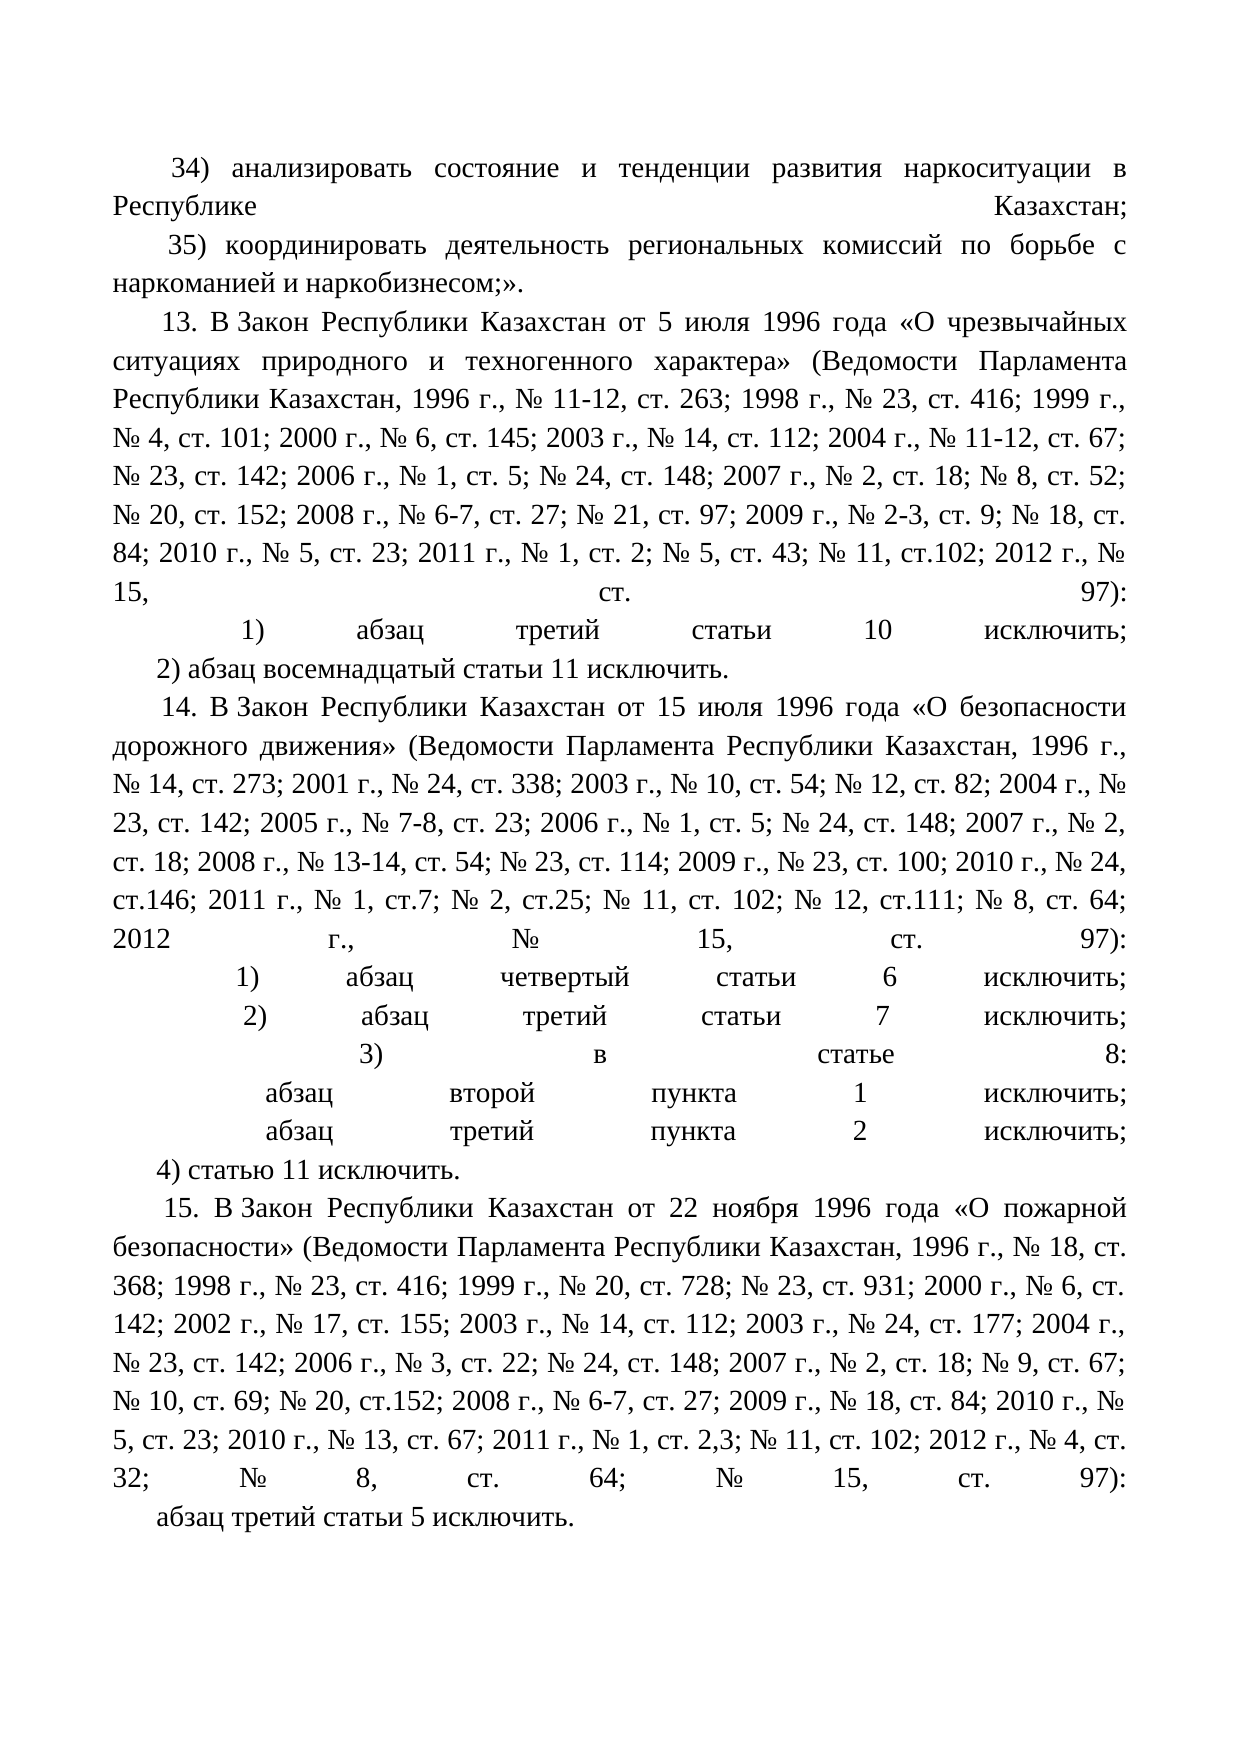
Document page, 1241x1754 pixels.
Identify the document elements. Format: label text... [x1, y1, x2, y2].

text 15. В Закон Республики Казахстан от 22 ноября 1996 года «О пожарной безопасности» (Ведомости Парламента Республики Казахстан, 1996 г., № 18, ст. 368; 1998 г., № 23, ст. 416; 1999 г., № 20, ст. 728; № 23, ст. 931; 2000 г., № 6, ст. 142; 2002 г., № 17, ст. 155; 2003 г., № 14, ст. 112; 2003 г., № 24, ст. 177; 2004 г., № 23, ст. 142; 2006 г., № 3, ст. 22; № 24, ст. 148; 2007 г., № 2, ст. 18; № 9, ст. 67; № 10, ст. 69; № 20, ст.152; 2008 г., № 6-7, ст. 27; 2009 г., № 18, ст. 84; 2010 г., № 5, ст. 23; 2010 г., № 13, ст. 67; 2011 г., № 1, ст. 2,3; № 11, ст. 102; 2012 г., № 4, ст. 32; № 8, ст. 64; № 15, ст. 97): абзац третий статьи 5 исключить. [112, 1191, 1128, 1532]
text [112, 150, 1128, 299]
text 13. В Закон Республики Казахстан от 5 июля 1996 года «О чрезвычайных ситуациях природного и техногенного характера» (Ведомости Парламента Республики Казахстан, 1996 г., № 11-12, ст. 263; 1998 г., № 23, ст. 416; 1999 г., № 4, ст. 101; 2000 г., № 6, ст. 145; 2003 г., № 14, ст. 112; 2004 г., № 11-12, ст. 67; № 23, ст. 142; 2006 г., № 1, ст. 5; № 24, ст. 148; 2007 г., № 2, ст. 18; № 8, ст. 52; № 20, ст. 152; 2008 г., № 6-7, ст. 27; № 21, ст. 97; 2009 г., № 2-3, ст. 9; № 18, ст. 84; 2010 г., № 5, ст. 23; 2011 г., № 1, ст. 2; № 5, ст. 43; № 11, ст.102; 2012 г., № 15, ст. 97): 1) абзац третий статьи 10 исключить; 2) абзац восемнадцатый статьи 11 исключить. [112, 304, 1128, 684]
text 14. В Закон Республики Казахстан от 15 июля 1996 года «О безопасности дорожного движения» (Ведомости Парламента Республики Казахстан, 1996 г., № 14, ст. 273; 2001 г., № 24, ст. 338; 2003 г., № 10, ст. 54; № 12, ст. 82; 2004 г., № 23, ст. 142; 2005 г., № 7-8, ст. 23; 2006 г., № 1, ст. 5; № 24, ст. 148; 2007 г., № 2, ст. 18; 2008 г., № 13-14, ст. 54; № 23, ст. 114; 2009 г., № 23, ст. 100; 2010 г., № 24, ст.146; 2011 г., № 1, ст.7; № 2, ст.25; № 11, ст. 102; № 12, ст.111; № 8, ст. 64; 2012 г., № 15, ст. 97): 1) абзац четвертый статьи 6 исключить; 2) абзац третий статьи 7 исключить; 3) в статье 8: абзац второй пункта 1 исключить; абзац третий пункта 2 исключить; 4) статью 11 исключить. [112, 689, 1128, 1186]
